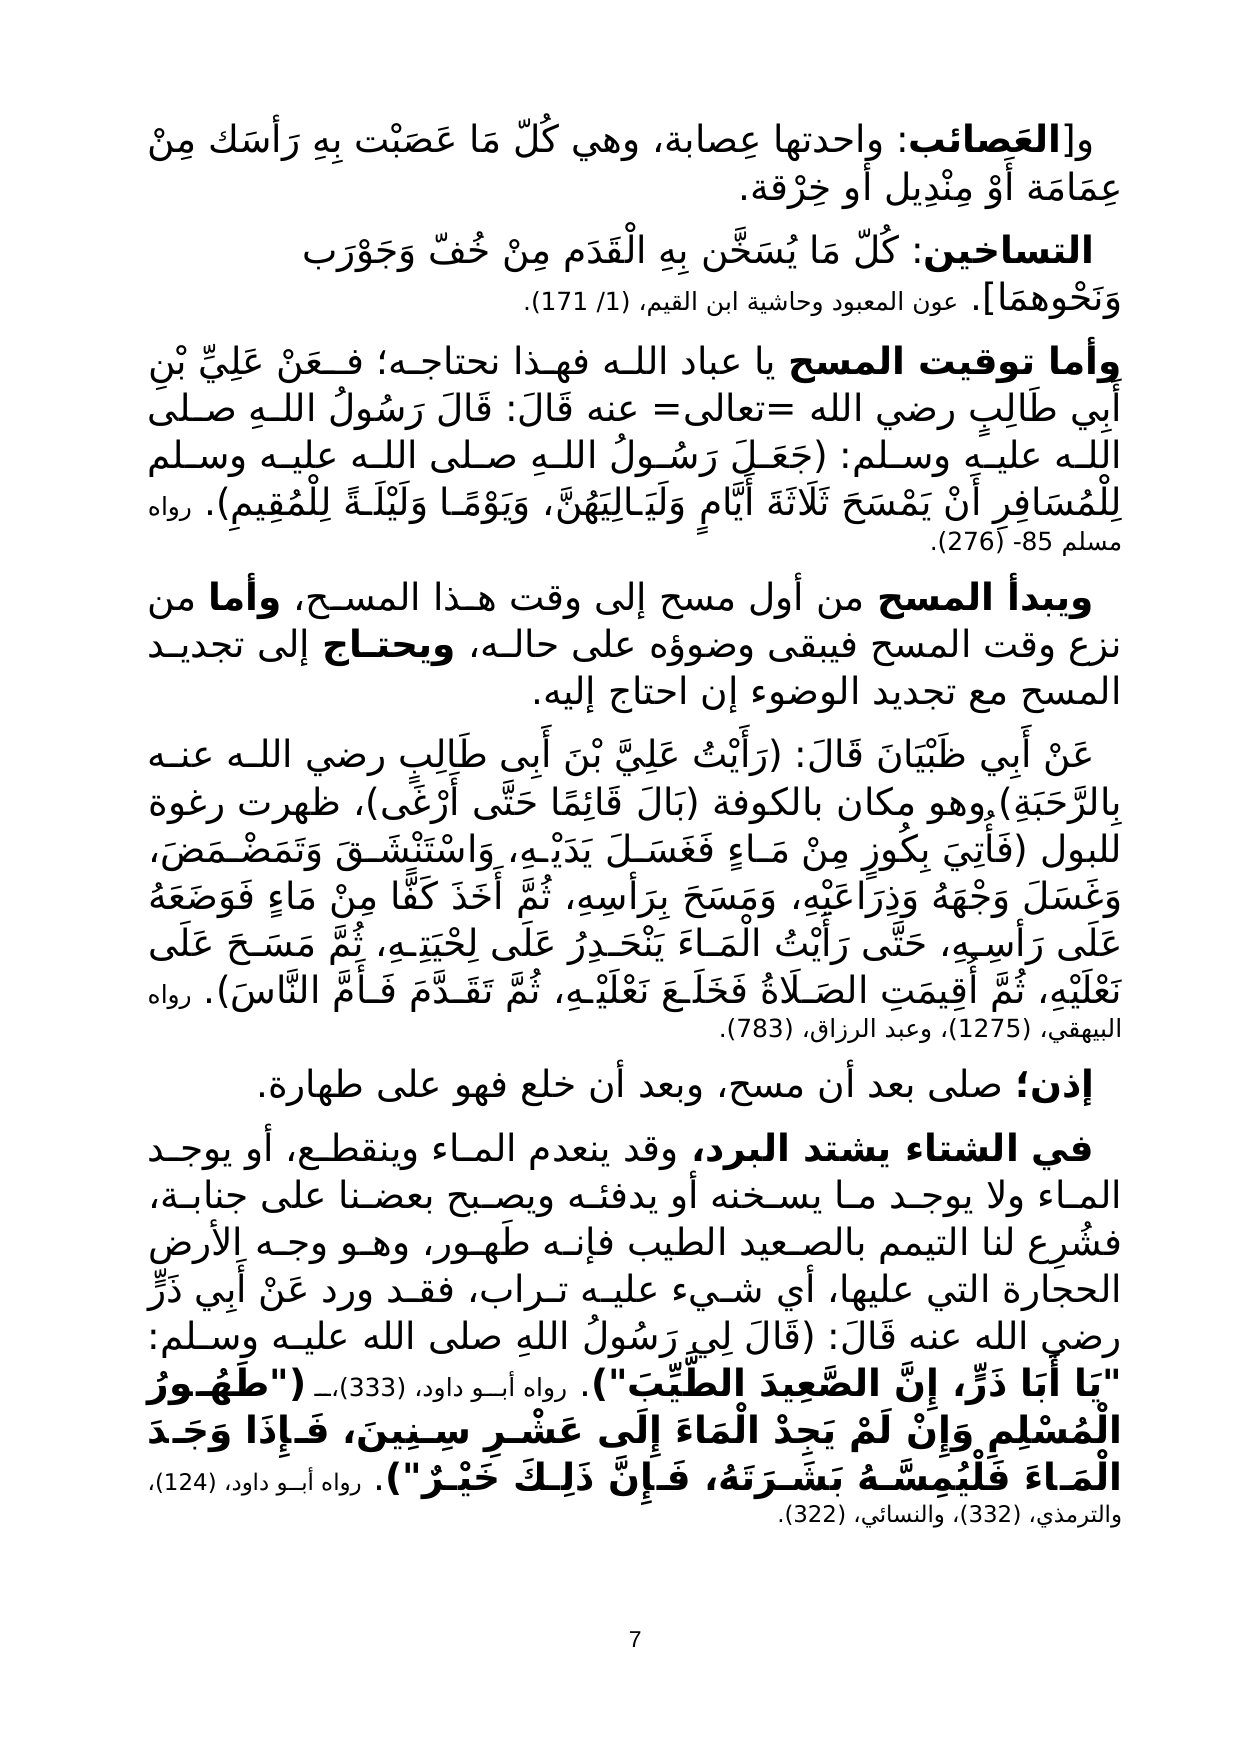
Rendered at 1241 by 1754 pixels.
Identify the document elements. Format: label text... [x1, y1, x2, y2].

text التساخين: كُلّ مَا يُسَخَّن بِهِ الْقَدَم مِنْ خُفّ وَجَوْرَب وَنَحْوهمَا]. عون المعبود وحاشية ابن القيم، (1/ 171). [148, 229, 1122, 320]
text عَنْ أَبِي ظَبْيَانَ قَالَ: (رَأَيْتُ عَلِيَّ بْنَ أَبِى طَالِبٍ رضي الله عنه بِالرَّحَبَةِ) وهو مكان بالكوفة (بَالَ قَائِمًا حَتَّى أَرْغَى)، ظهرت رغوة للبول (فَأُتِيَ بِكُوزٍ مِنْ مَاءٍ فَغَسَلَ يَدَيْهِ، وَاسْتَنْشَقَ وَتَمَضْمَضَ، وَغَسَلَ وَجْهَهُ وَذِرَاعَيْهِ، وَمَسَحَ بِرَأسِهِ، ثُمَّ أَخَذَ كَفًّا مِنْ مَاءٍ فَوَضَعَهُ عَلَى رَأسِهِ، حَتَّى رَأَيْتُ الْمَاءَ يَنْحَدِرُ عَلَى لِحْيَتِهِ، ثُمَّ مَسَحَ عَلَى نَعْلَيْهِ، ثُمَّ أُقِيمَتِ الصَلَاةُ فَخَلَعَ نَعْلَيْهِ، ثُمَّ تَقَدَّمَ فَأَمَّ النَّاسَ). رواه البيهقي، (1275)، وعبد الرزاق، (783). [148, 733, 1122, 1043]
text إذن؛ صلى بعد أن مسح، وبعد أن خلع فهو على طهارة. [148, 1062, 1122, 1106]
text وأما توقيت المسح يا عباد الله فهذا نحتاجه؛ فـعَنْ عَلِيِّ بْنِ أَبِي طَالِبٍ رضي الله =تعالى= عنه قَالَ: قَالَ رَسُولُ اللهِ صلى الله عليه وسلم: (جَعَلَ رَسُولُ اللهِ صلى الله عليه وسلم لِلْمُسَافِرِ أَنْ يَمْسَحَ ثَلَاثَةَ أَيَّامٍ وَلَيَالِيَهُنَّ، وَيَوْمًا وَلَيْلَةً لِلْمُقِيمِ). رواه مسلم 85- (276). [148, 340, 1122, 556]
text و[العَصائب: واحدتها عِصابة، وهي كُلّ مَا عَصَبْت بِهِ رَأسَك مِنْ عِمَامَة أَوْ مِنْدِيل أو خِرْقة. [148, 118, 1122, 209]
text ويبدأ المسح من أول مسح إلى وقت هذا المسح، وأما من نزع وقت المسح فيبقى وضوؤه على حاله، ويحتاج إلى تجديد المسح مع تجديد الوضوء إن احتاج إليه. [148, 575, 1122, 713]
text في الشتاء يشتد البرد، وقد ينعدم الماء وينقطع، أو يوجد الماء ولا يوجد ما يسخنه أو يدفئه ويصبح بعضنا على جنابة، فشُرِع لنا التيمم بالصعيد الطيب فإنه طَهور، وهو وجه الأرض الحجارة التي عليها، أي شيء عليه تراب، فقد ورد عَنْ أَبِي ذَرٍّ رضي الله عنه قَالَ: (قَالَ لِي رَسُولُ اللهِ صلى الله عليه وسلم: "يَا أَبَا ذَرٍّ، إِنَّ الصَّعِيدَ الطَّيِّبَ"). رواه أبو داود، (333)، ("طَهُورُ الْمُسْلِمِ وَإِنْ لَمْ يَجِدْ الْمَاءَ إِلَى عَشْرِ سِنِينَ، فَإِذَا وَجَدَ الْمَاءَ فَلْيُمِسَّهُ بَشَرَتَهُ، فَإِنَّ ذَلِكَ خَيْرٌ"). رواه أبو داود، (124)، والترمذي، (332)، والنسائي، (322). [148, 1126, 1122, 1528]
